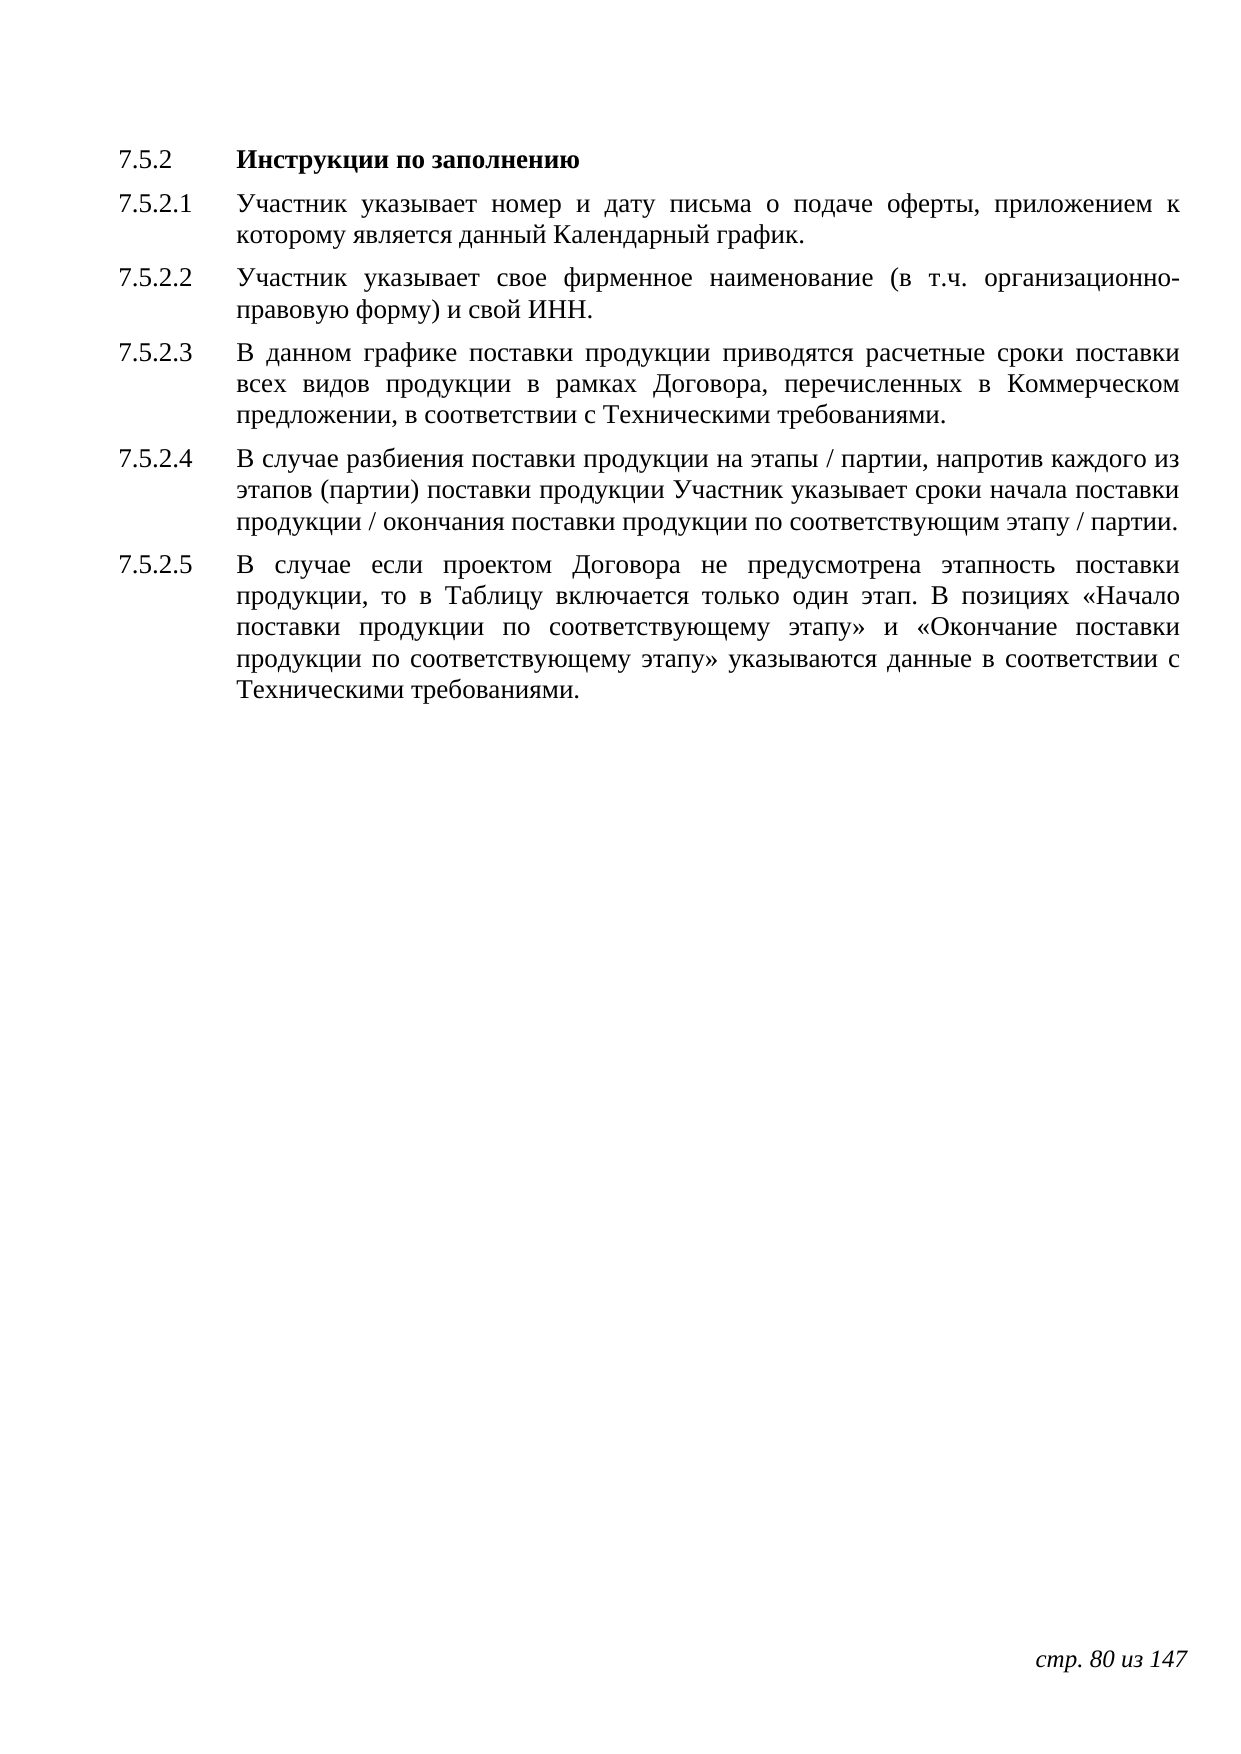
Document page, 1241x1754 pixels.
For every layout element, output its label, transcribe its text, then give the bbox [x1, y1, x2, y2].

text В случае разбиения поставки продукции на этапы / партии, напротив каждого из этапов (партии) поставки продукции Участник указывает сроки начала поставки продукции / окончания поставки продукции по соответствующим этапу / партии. [118, 442, 1181, 536]
text Участник указывает свое фирменное наименование (в т.ч. организационно-правовую форму) и свой ИНН. [118, 262, 1181, 324]
text Инструкции по заполнению [118, 143, 1181, 174]
text В данном графике поставки продукции приводятся расчетные сроки поставки всех видов продукции в рамках Договора, перечисленных в Коммерческом предложении, в соответствии с Техническими требованиями. [118, 336, 1181, 430]
text В случае если проектом Договора не предусмотрена этапность поставки продукции, то в Таблицу включается только один этап. В позициях «Начало поставки продукции по соответствующему этапу» и «Окончание поставки продукции по соответствующему этапу» указываются данные в соответствии с Техническими требованиями. [118, 548, 1181, 704]
text Участник указывает номер и дату письма о подаче оферты, приложением к которому является данный Календарный график. [118, 187, 1181, 249]
